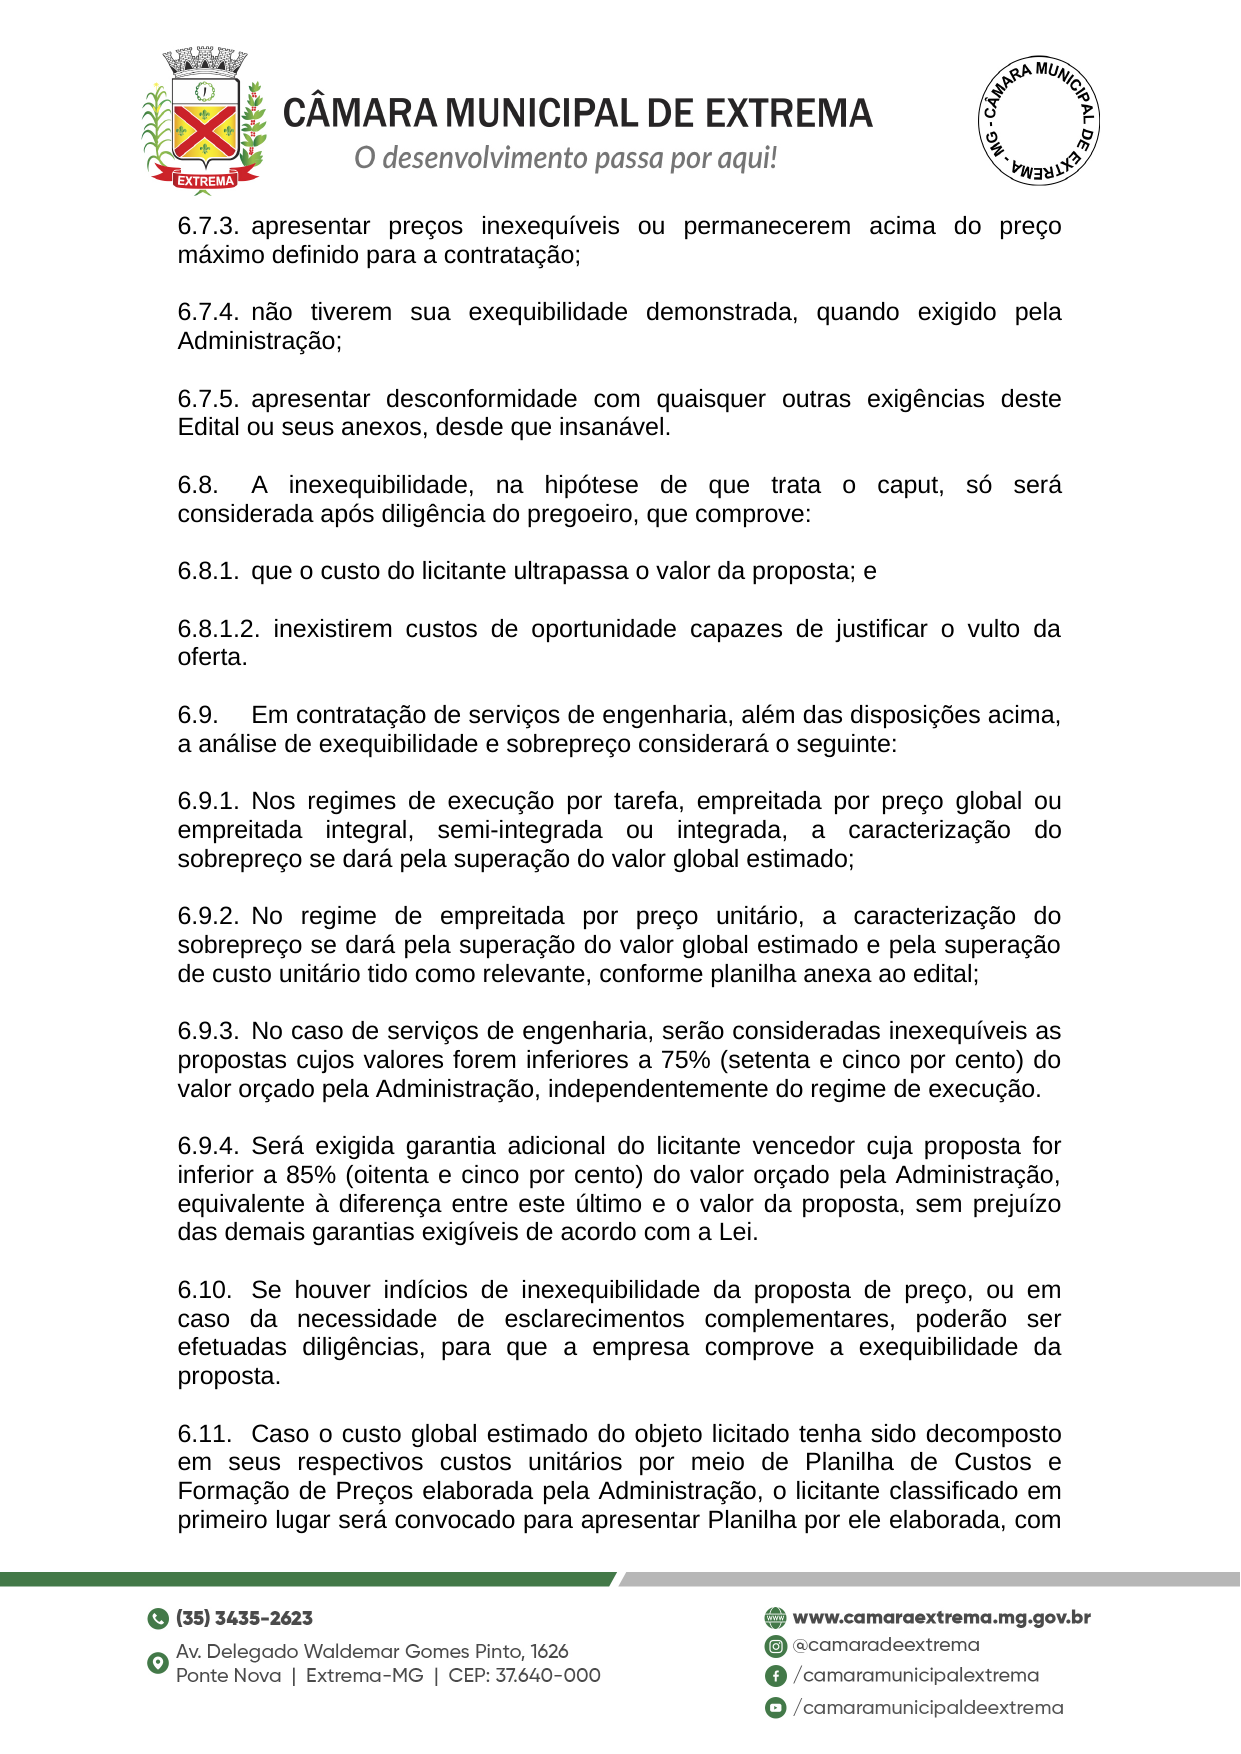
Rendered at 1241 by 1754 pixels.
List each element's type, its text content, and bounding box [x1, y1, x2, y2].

picture [0, 1557, 1240, 1753]
picture [0, 0, 1241, 211]
text 6.8. A inexequibilidade, na hipótese de que trata o caput, só será considerada após diligência do pregoeiro, que comprove: [177, 470, 1063, 527]
text 6.7.5. apresentar desconformidade com quaisquer outras exigências deste Edital ou seus anexos, desde que insanável. [177, 383, 1063, 441]
text 6.7.4. não tiverem sua exequibilidade demonstrada, quando exigido pela Administração; [177, 297, 1063, 355]
text 6.9.3. No caso de serviços de engenharia, serão consideradas inexequíveis as propostas cujos valores forem inferiores a 75% (setenta e cinco por cento) do valor orçado pela Administração, independentemente do regime de execução. [177, 1016, 1063, 1102]
text 6.9.2. No regime de empreitada por preço unitário, a caracterização do sobrepreço se dará pela superação do valor global estimado e pela superação de custo unitário tido como relevante, conforme planilha anexa ao edital; [177, 901, 1063, 987]
text 6.9.1. Nos regimes de execução por tarefa, empreitada por preço global ou empreitada integral, semi-integrada ou integrada, a caracterização do sobrepreço se dará pela superação do valor global estimado; [177, 786, 1063, 872]
text 6.9.4. Será exigida garantia adicional do licitante vencedor cuja proposta for inferior a 85% (oitenta e cinco por cento) do valor orçado pela Administração, equivalente à diferença entre este último e o valor da proposta, sem prejuízo das demais garantias exigíveis de acordo com a Lei. [177, 1131, 1063, 1246]
text 6.10. Se houver indícios de inexequibilidade da proposta de preço, ou em caso da necessidade de esclarecimentos complementares, poderão ser efetuadas diligências, para que a empresa comprove a exequibilidade da proposta. [177, 1275, 1063, 1390]
text 6.8.1.2. inexistirem custos de oportunidade capazes de justificar o vulto da oferta. [177, 613, 1063, 671]
text 6.7.3. apresentar preços inexequíveis ou permanecerem acima do preço máximo definido para a contratação; [177, 148, 1063, 268]
text 6.8.1. que o custo do licitante ultrapassa o valor da proposta; e [177, 556, 1063, 585]
text 6.9. Em contratação de serviços de engenharia, além das disposições acima, a análise de exequibilidade e sobrepreço considerará o seguinte: [177, 700, 1063, 757]
